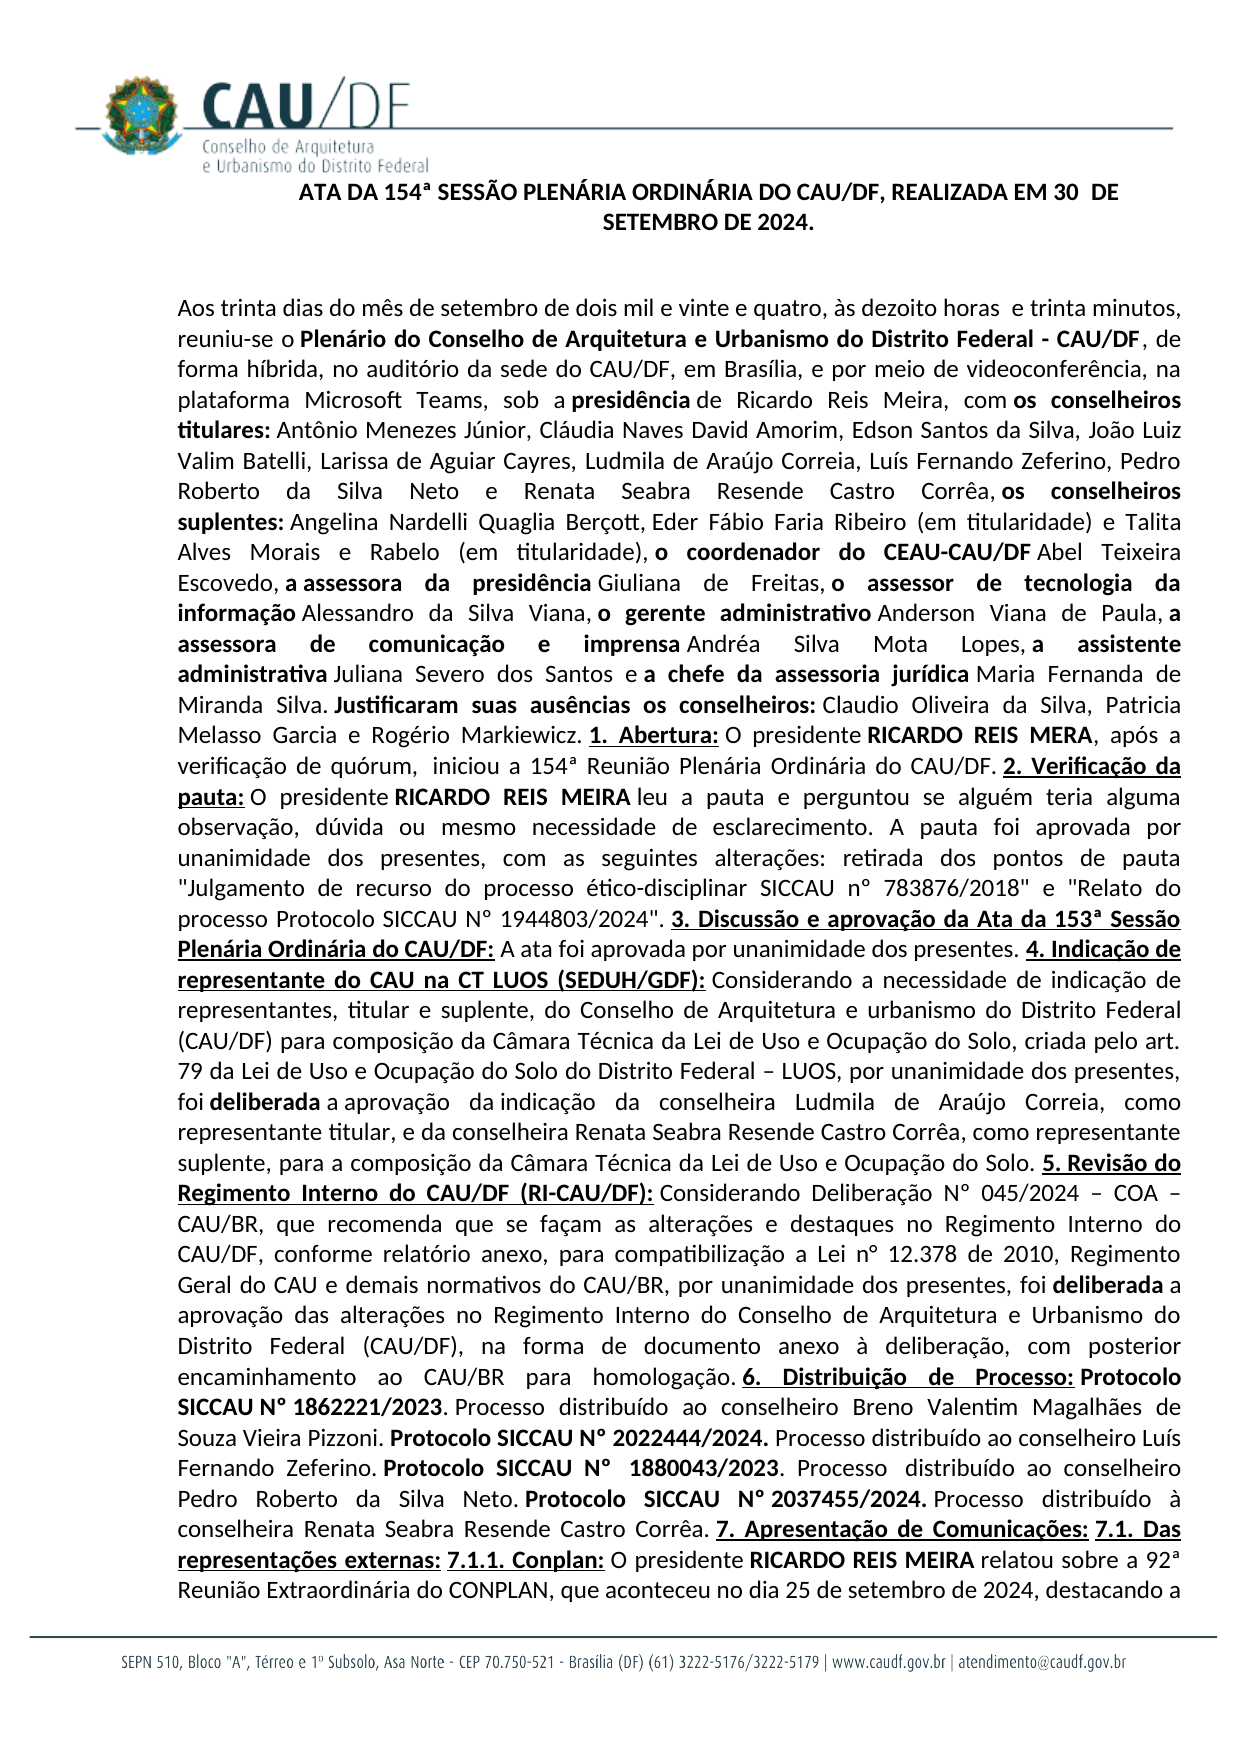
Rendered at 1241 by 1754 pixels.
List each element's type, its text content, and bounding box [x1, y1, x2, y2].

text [177, 292, 1181, 1605]
picture [29, 1636, 1218, 1681]
text ATA DA 154ª SESSÃO PLENÁRIA ORDINÁRIA DO CAU/DF, REALIZADA EM 30 DE SETEMBRO DE 2024. [295, 176, 1122, 237]
